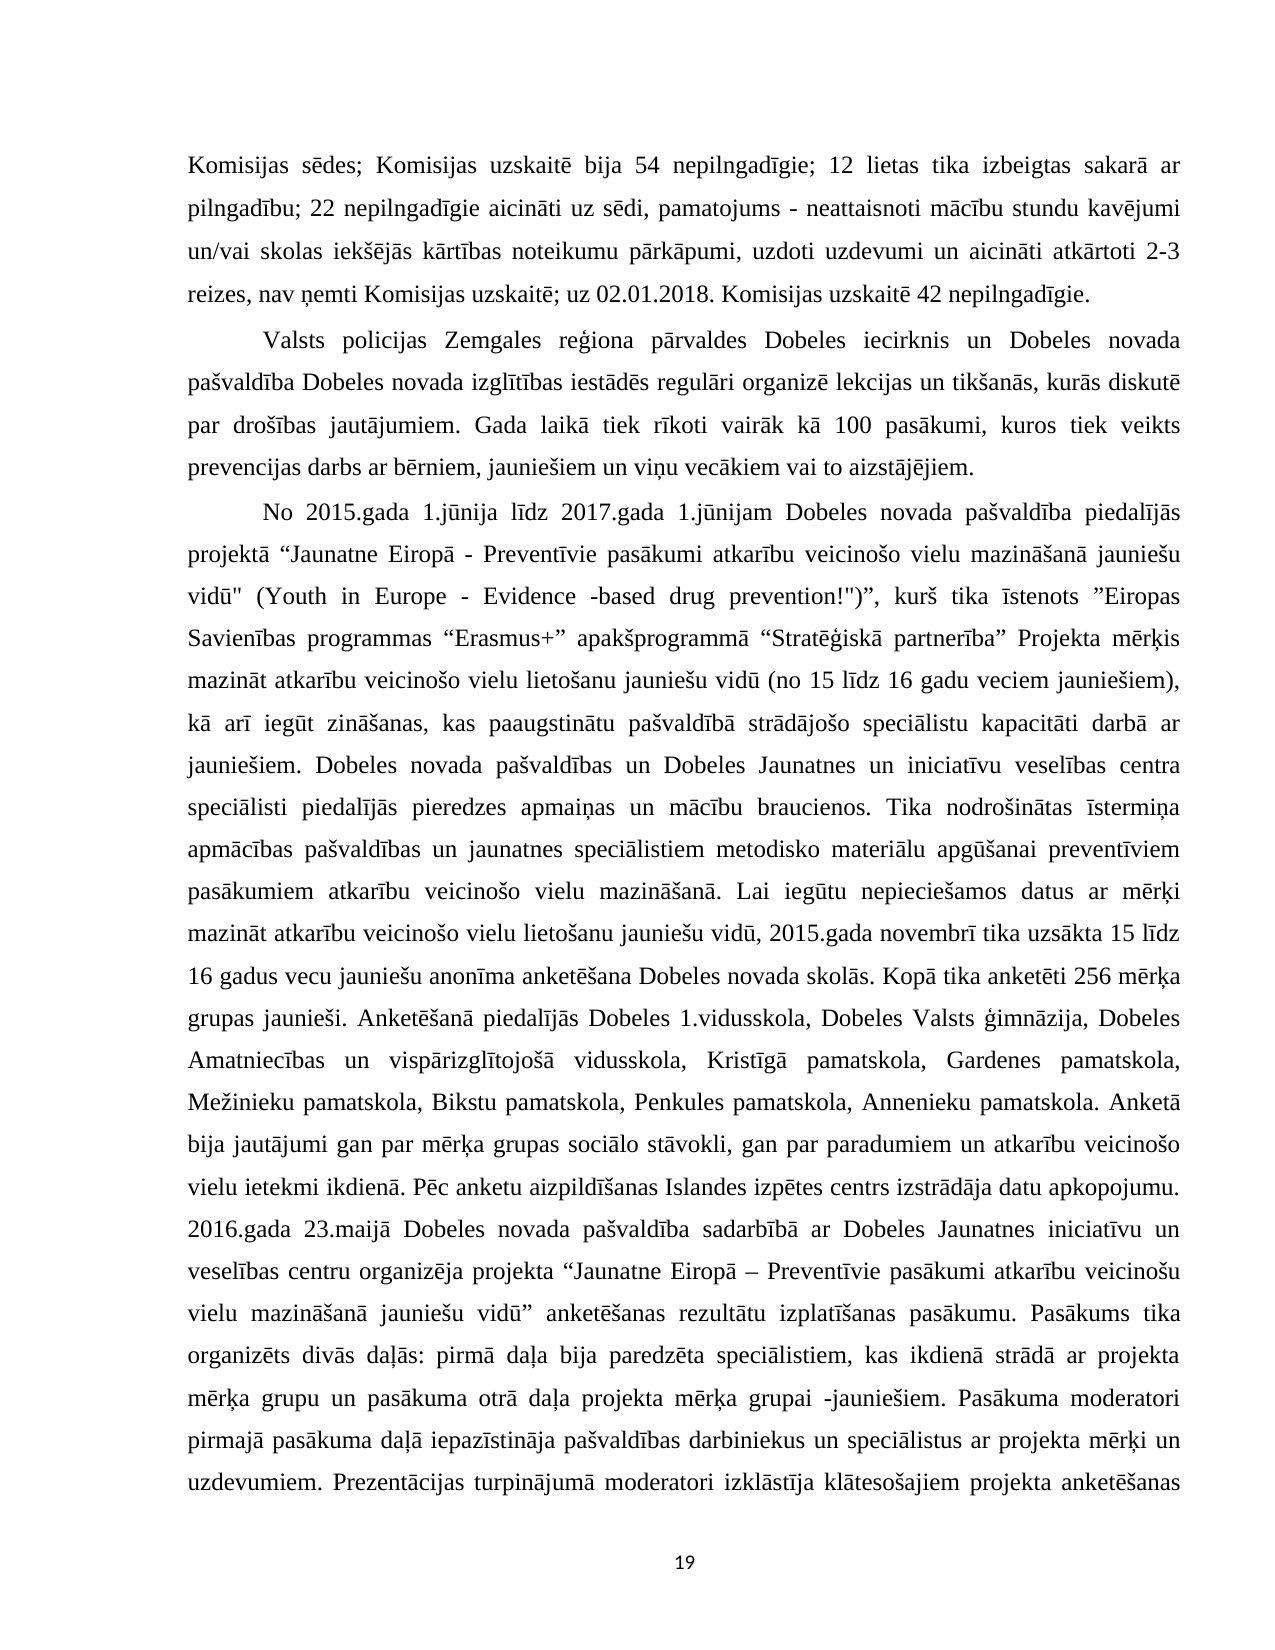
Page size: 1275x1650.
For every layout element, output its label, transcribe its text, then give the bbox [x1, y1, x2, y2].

text Valsts policijas Zemgales reģiona pārvaldes Dobeles iecirknis un Dobeles novada pašvaldība Dobeles novada izglītības iestādēs regulāri organizē lekcijas un tikšanās, kurās diskutē par drošības jautājumiem. Gada laikā tiek rīkoti vairāk kā 100 pasākumi, kuros tiek veikts prevencijas darbs ar bērniem, jauniešiem un viņu vecākiem vai to aizstājējiem. [187, 325, 1181, 481]
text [187, 497, 1181, 1496]
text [187, 150, 1181, 308]
